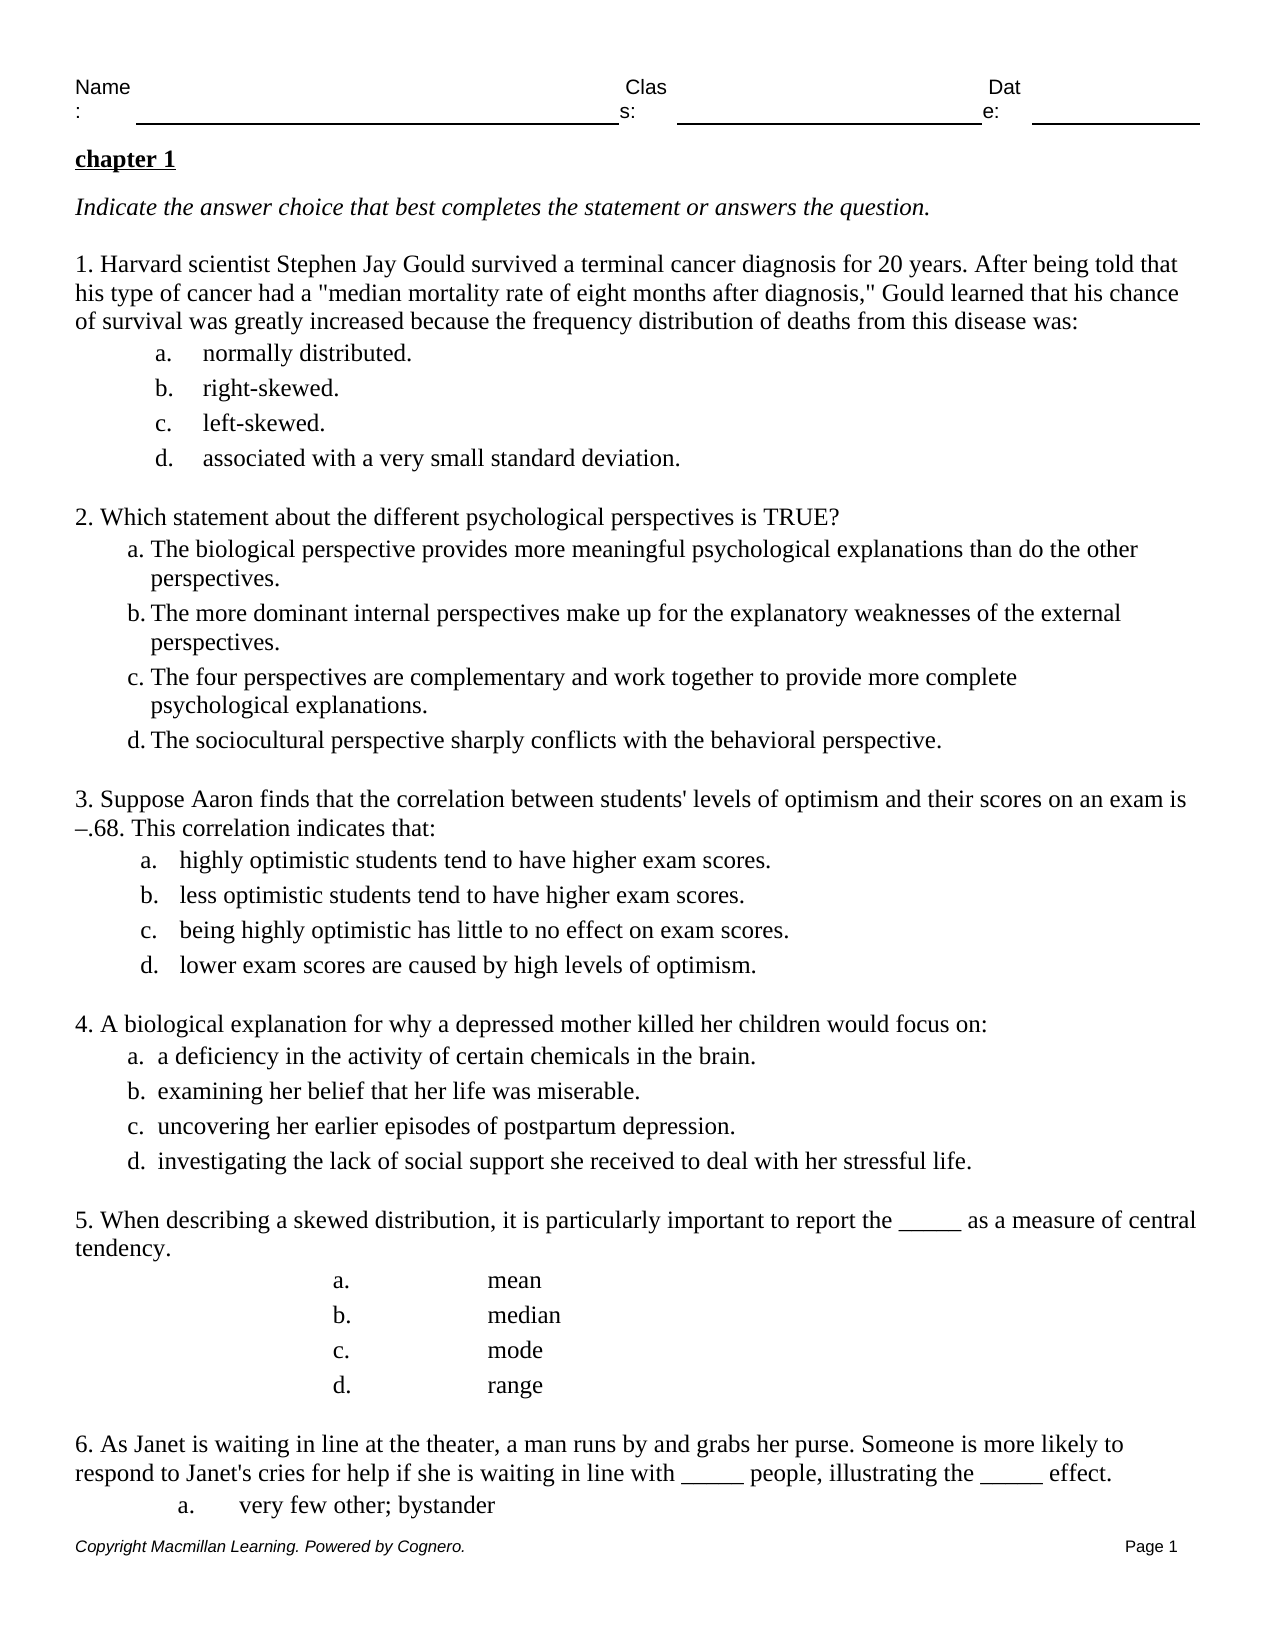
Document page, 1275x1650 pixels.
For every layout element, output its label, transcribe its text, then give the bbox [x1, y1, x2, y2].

table_header 2. Which statement about the different psychological perspectives is TRUE? [75, 502, 1200, 757]
table_header 1. Harvard scientist Stephen Jay Gould survived a terminal cancer diagnosis for 20 years. After being told that his type of cancer had a "median mortality rate of eight months after diagnosis," Gould learned that his chance of survival was greatly increased because the frequency distribution of deaths from this disease was: [75, 249, 1200, 475]
table_header 3. Suppose Aaron finds that the correlation between students' levels of optimism and their scores on an exam is –.68. This correlation indicates that: [75, 784, 1200, 982]
table_header Indicate the answer choice that best completes the statement or answers the question. [75, 192, 1200, 220]
table_header 4. A biological explanation for why a depressed mother killed her children would focus on: [75, 1009, 1200, 1178]
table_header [75, 1429, 1200, 1522]
table_header 5. When describing a skewed distribution, it is particularly important to report the _____ as a measure of central tendency. [75, 1205, 1200, 1402]
